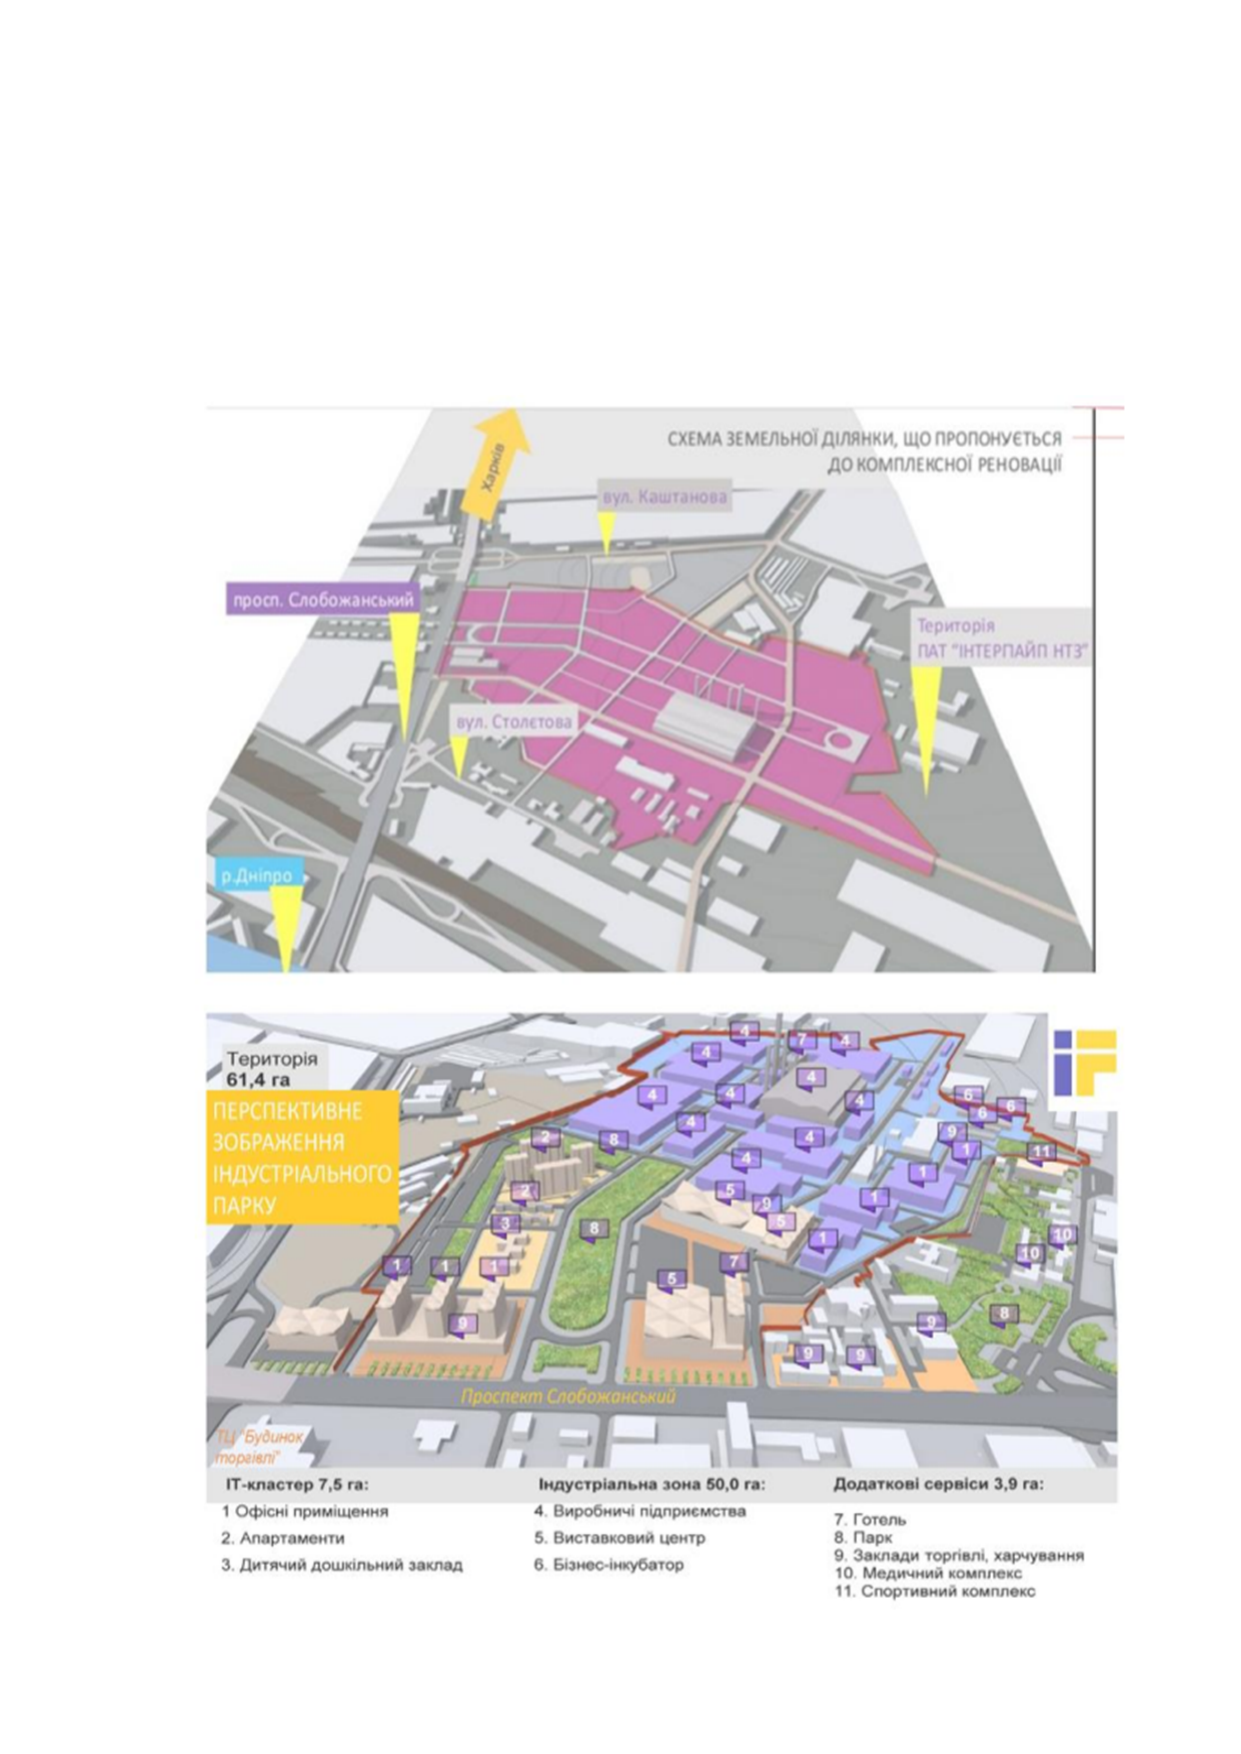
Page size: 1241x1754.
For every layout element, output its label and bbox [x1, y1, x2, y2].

picture [177, 393, 1161, 1632]
